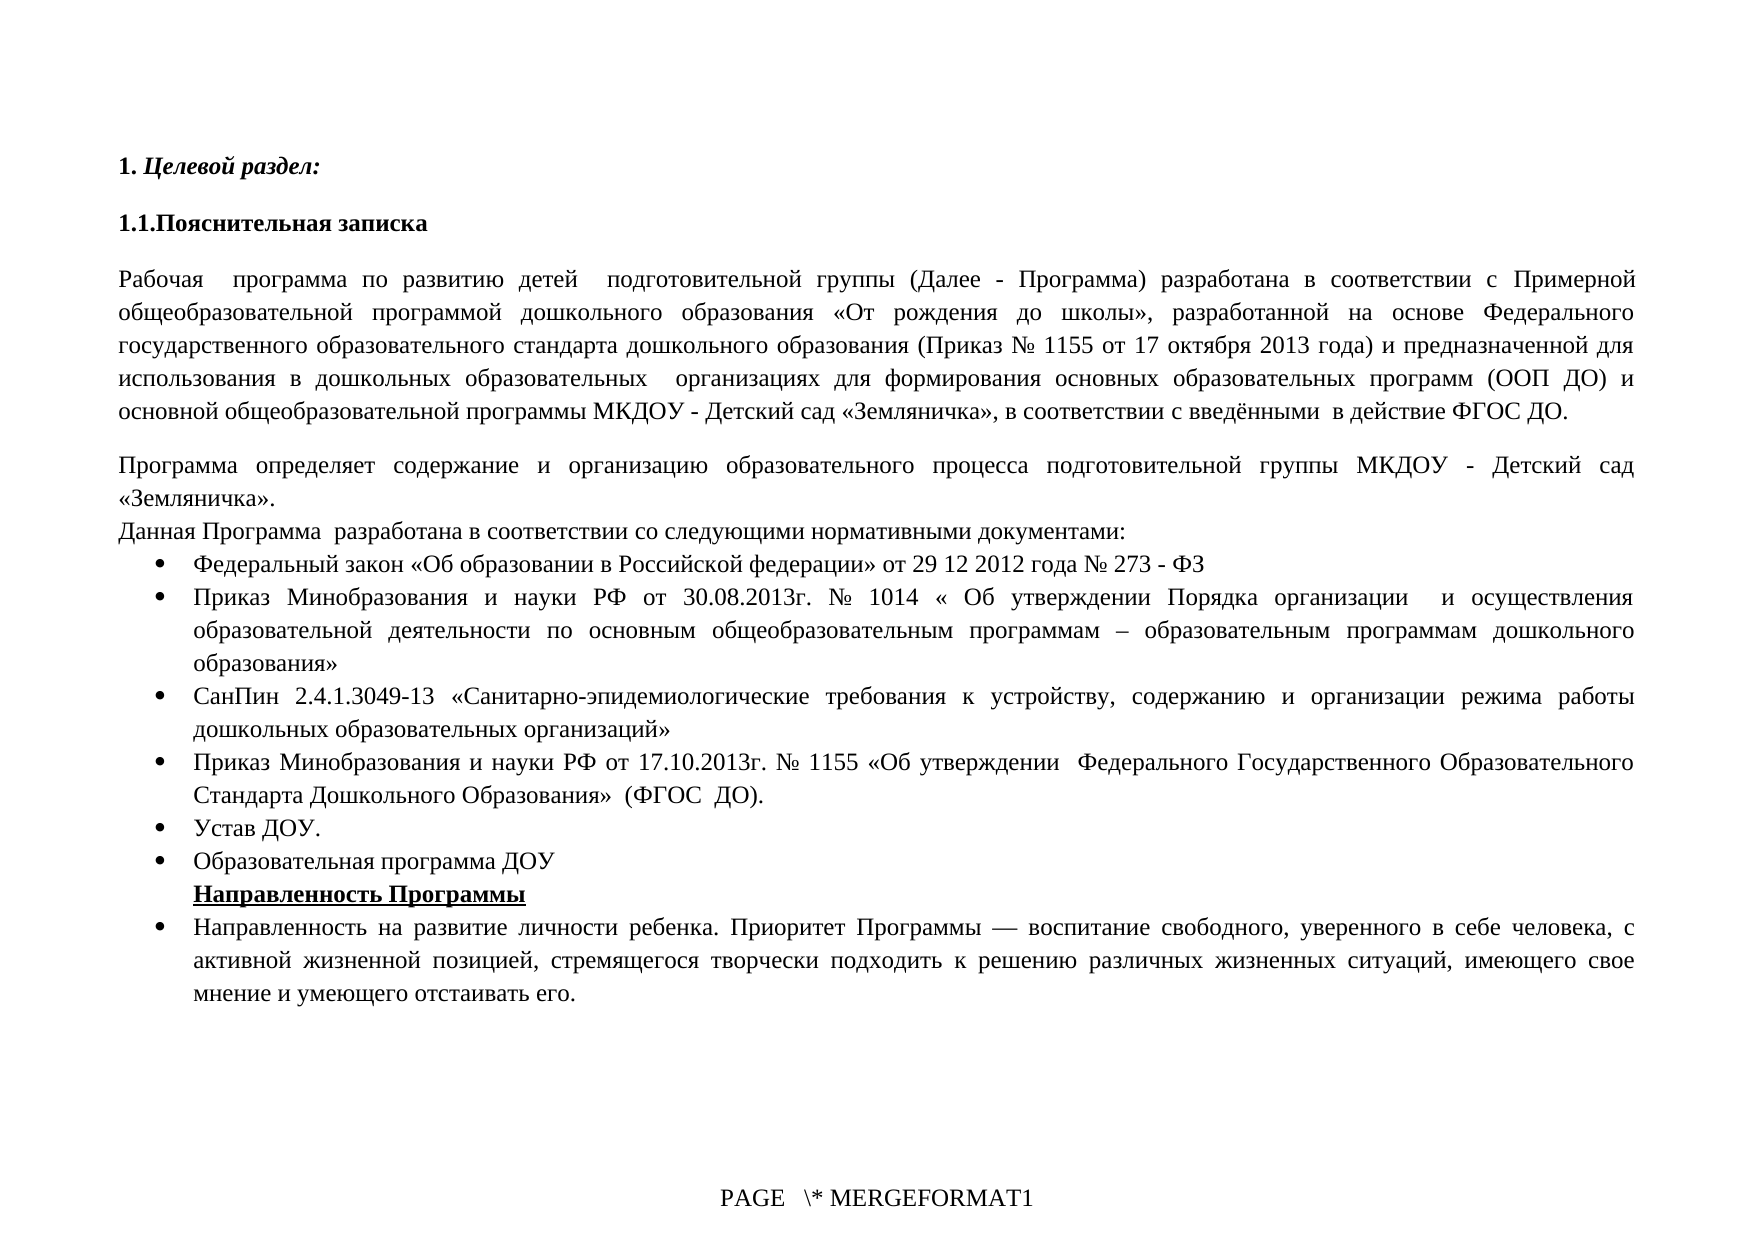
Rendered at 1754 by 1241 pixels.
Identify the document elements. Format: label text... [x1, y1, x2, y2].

text Программа определяет содержание и организацию образовательного процесса подготовительной группы МКДОУ - Детский сад «Земляничка». [118, 450, 1636, 512]
list Приказ Минобразования и науки РФ от 17.10.2013г. № 1155 «Об утверждении Федерального Государственного Образовательного Стандарта Дошкольного Образования» (ФГОС ДО). [156, 747, 1636, 809]
list Устав ДОУ. [156, 813, 1636, 842]
text Рабочая программа по развитию детей подготовительной группы (Далее - Программа) разработана в соответствии с Примерной общеобразовательной программой дошкольного образования «От рождения до школы», разработанной на основе Федерального государственного образовательного стандарта дошкольного образования (Приказ № 1155 от 17 октября 2013 года) и предназначенной для использования в дошкольных образовательных организациях для формирования основных образовательных программ (ООП ДО) и основной общеобразовательной программы МКДОУ - Детский сад «Земляничка», в соответствии с введёнными в действие ФГОС ДО. [118, 264, 1636, 425]
list СанПин 2.4.1.3049-13 «Санитарно-эпидемиологические требования к устройству, содержанию и организации режима работы дошкольных образовательных организаций» [156, 681, 1636, 743]
list Федеральный закон «Об образовании в Российской федерации» от 29 12 2012 года № 273 - ФЗ [156, 549, 1636, 578]
text 1.1.Пояснительная записка [118, 208, 1636, 236]
list Образовательная программа ДОУ [156, 846, 1636, 875]
text 1. Целевой раздел: [118, 151, 1636, 180]
list Направленность на развитие личности ребенка. Приоритет Программы — воспитание свободного, уверенного в себе человека, с активной жизненной позицией, стремящегося творчески подходить к решению различных жизненных ситуаций, имеющего свое мнение и умеющего отстаивать его. [156, 912, 1636, 1007]
list Приказ Минобразования и науки РФ от 30.08.2013г. № 1014 « Об утверждении Порядка организации и осуществления образовательной деятельности по основным общеобразовательным программам – образовательным программам дошкольного образования» [156, 582, 1636, 677]
list Направленность Программы [193, 879, 1636, 908]
text Данная Программа разработана в соответствии со следующими нормативными документами: [118, 516, 1636, 545]
